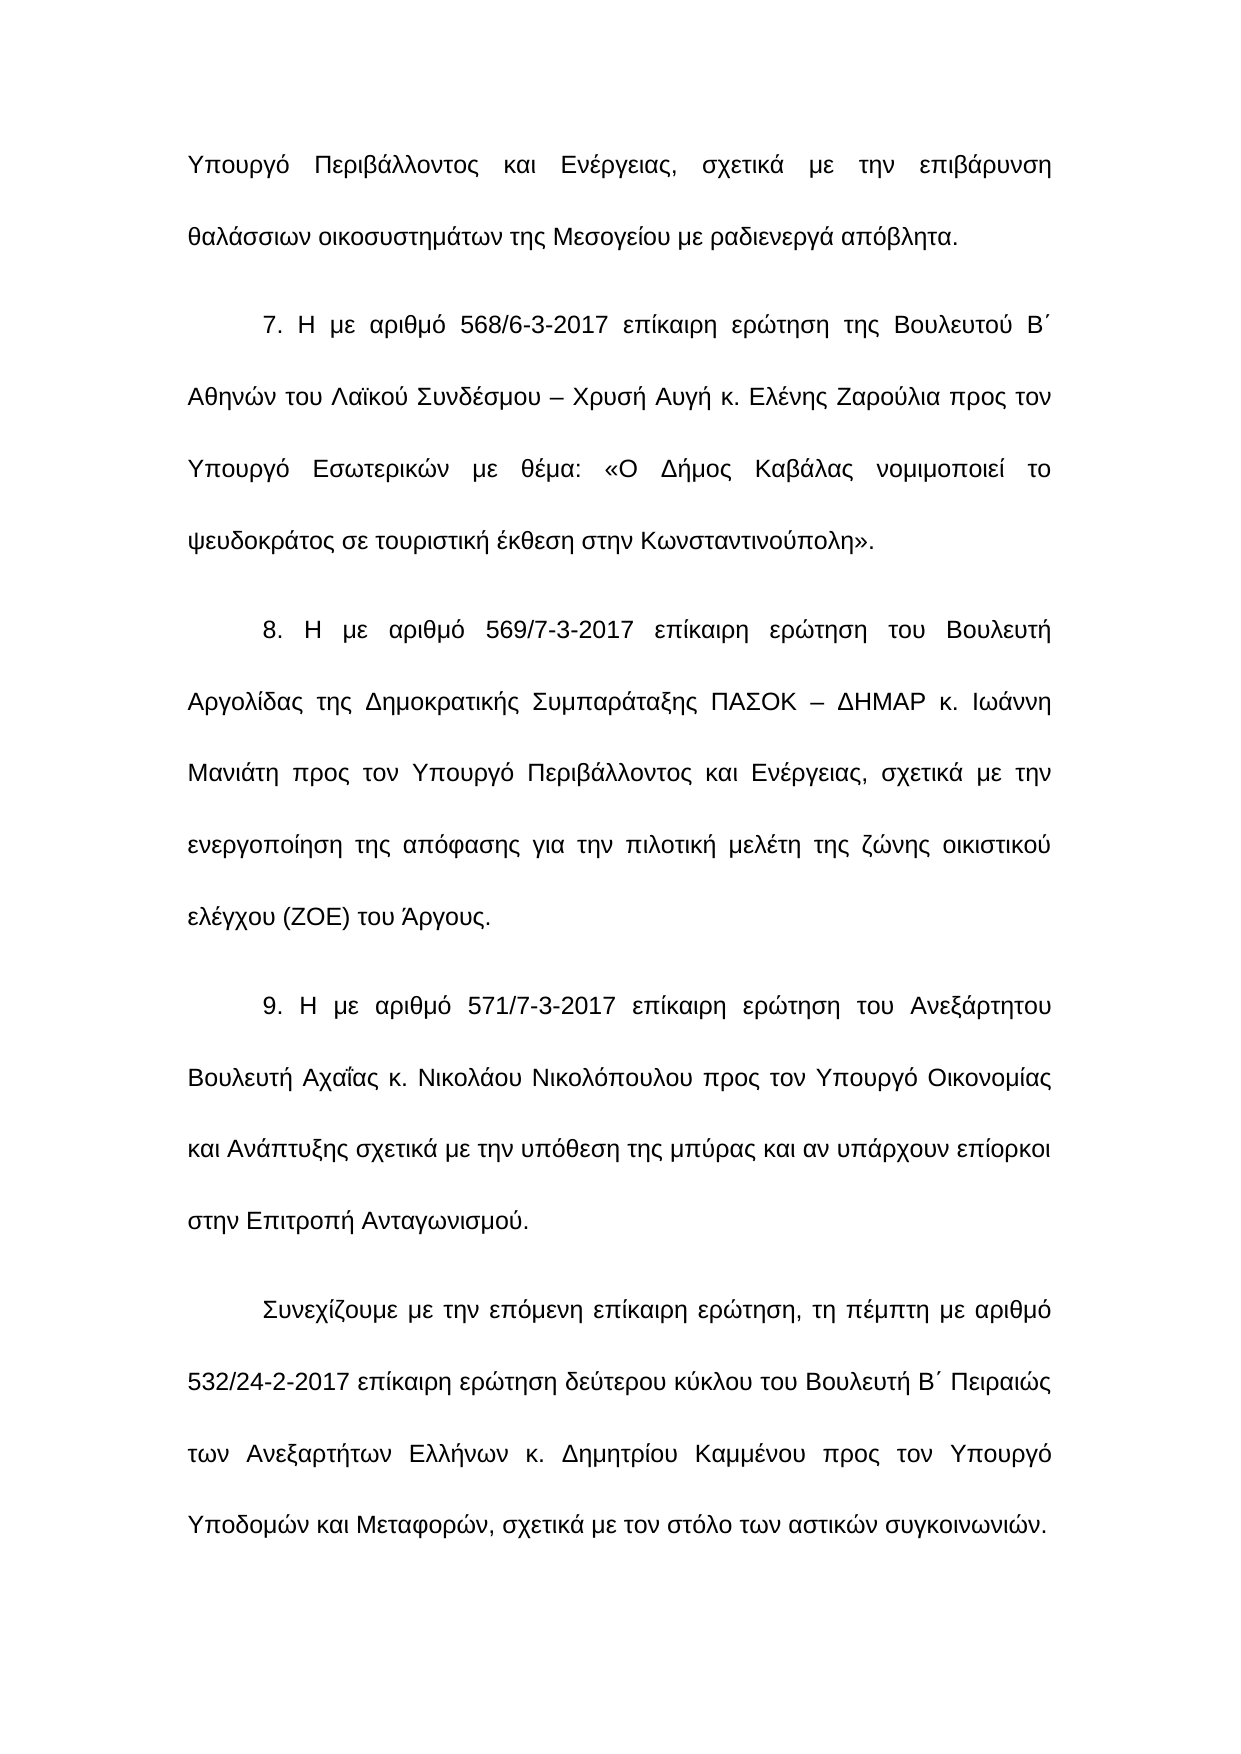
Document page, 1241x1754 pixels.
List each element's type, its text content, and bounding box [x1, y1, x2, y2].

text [187, 150, 1053, 251]
text 9. Η με αριθμό 571/7-3-2017 επίκαιρη ερώτηση του Ανεξάρτητου Βουλευτή Αχαΐας κ. Νικολάου Νικολόπουλου προς τον Υπουργό Οικονομίας και Ανάπτυξης σχετικά με την υπόθεση της μπύρας και αν υπάρχουν επίορκοι στην Επιτροπή Ανταγωνισμού. [187, 991, 1053, 1235]
text 8. Η με αριθμό 569/7-3-2017 επίκαιρη ερώτηση του Βουλευτή Αργολίδας της Δημοκρατικής Συμπαράταξης ΠΑΣΟΚ – ΔΗΜΑΡ κ. Ιωάννη Μανιάτη προς τον Υπουργό Περιβάλλοντος και Ενέργειας, σχετικά με την ενεργοποίηση της απόφασης για την πιλοτική μελέτη της ζώνης οικιστικού ελέγχου (ΖΟΕ) του Άργους. [187, 614, 1053, 931]
text 7. Η με αριθμό 568/6-3-2017 επίκαιρη ερώτηση της Βουλευτού Β΄ Αθηνών του Λαϊκού Συνδέσμου – Χρυσή Αυγή κ. Ελένης Ζαρούλια προς τον Υπουργό Εσωτερικών με θέμα: «Ο Δήμος Καβάλας νομιμοποιεί το ψευδοκράτος σε τουριστική έκθεση στην Κωνσταντινούπολη». [187, 310, 1053, 555]
text Συνεχίζουμε με την επόμενη επίκαιρη ερώτηση, τη πέμπτη με αριθμό 532/24-2-2017 επίκαιρη ερώτηση δεύτερου κύκλου του Βουλευτή Β΄ Πειραιώς των Ανεξαρτήτων Ελλήνων κ. Δημητρίου Καμμένου προς τον Υπουργό Υποδομών και Μεταφορών, σχετικά με τον στόλο των αστικών συγκοινωνιών. [187, 1295, 1053, 1539]
